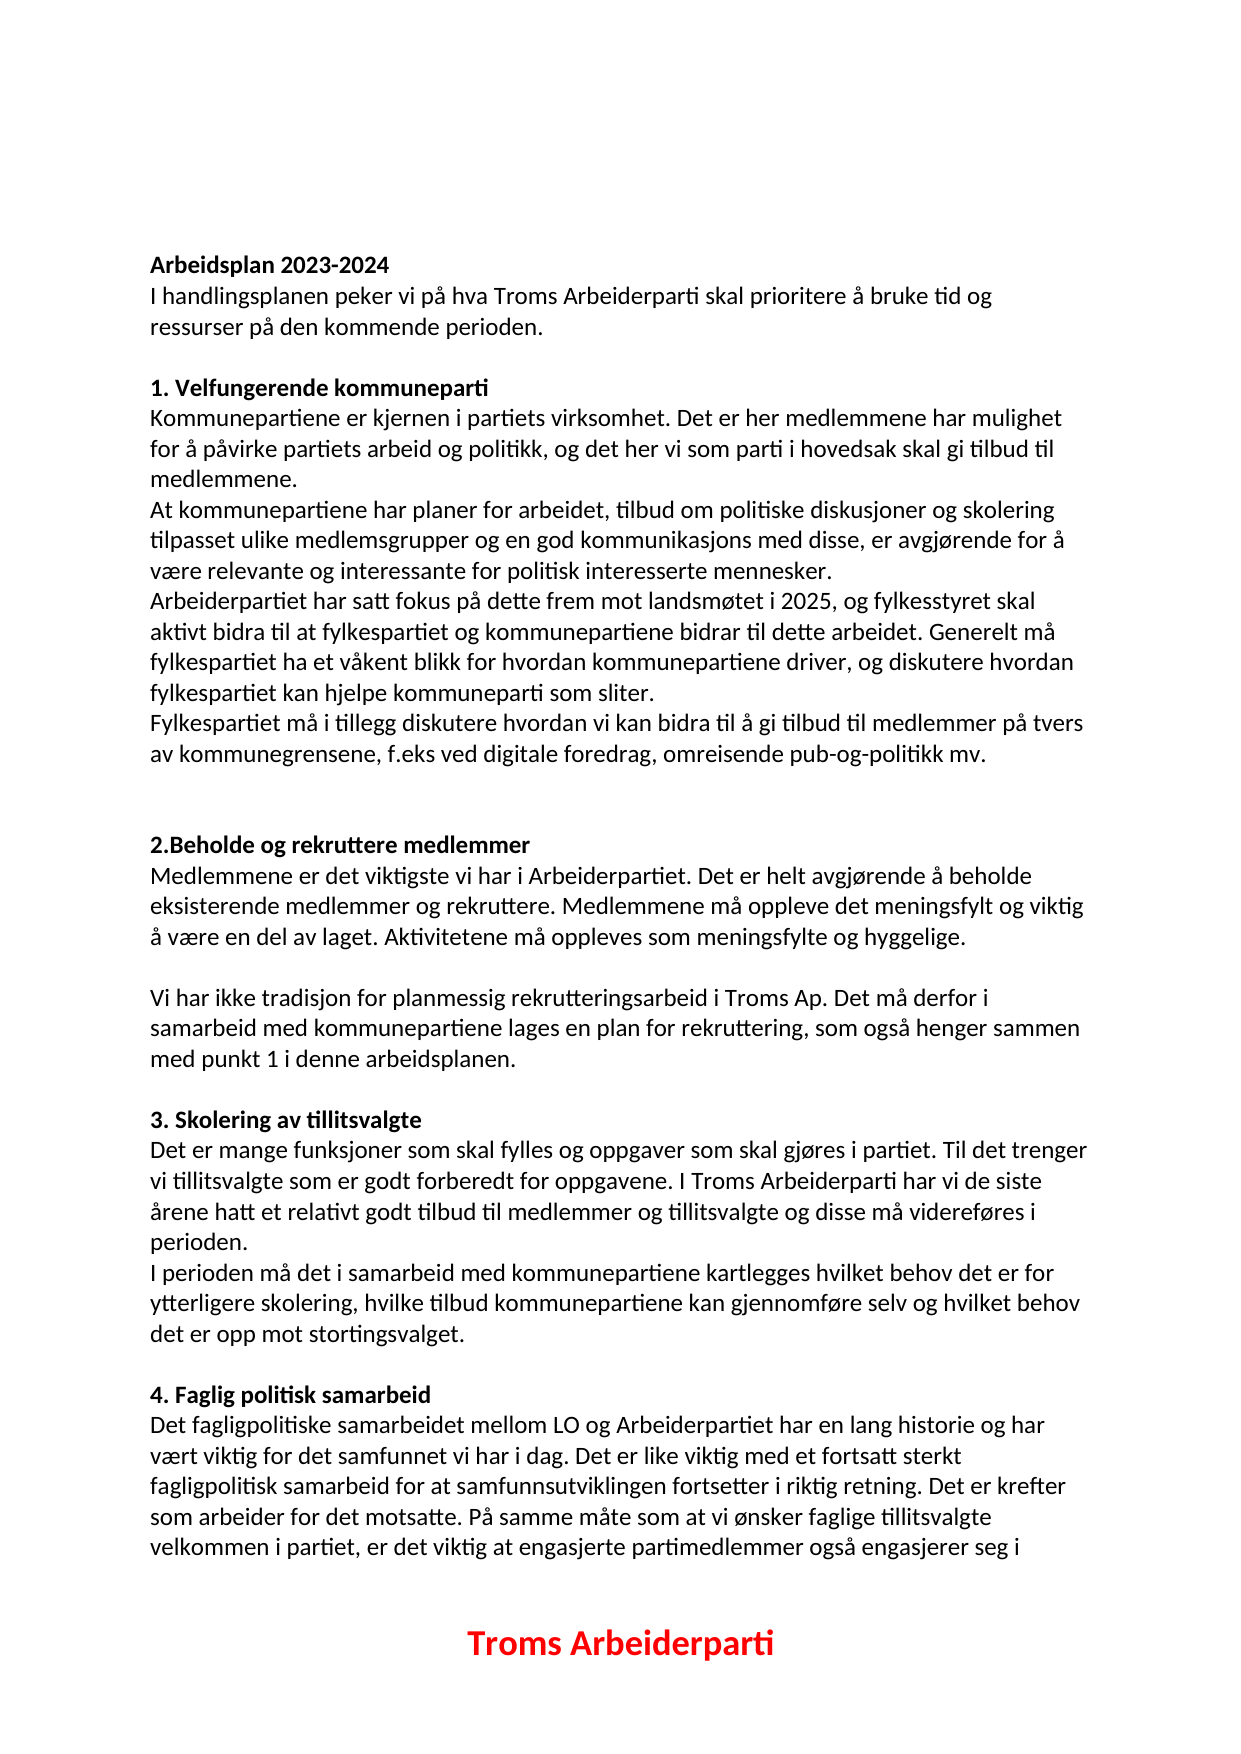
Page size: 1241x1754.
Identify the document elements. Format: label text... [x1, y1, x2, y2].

text I perioden må det i samarbeid med kommunepartiene kartlegges hvilket behov det er for ytterligere skolering, hvilke tilbud kommunepartiene kan gjennomføre selv og hvilket behov det er opp mot stortingsvalget. [150, 1257, 1090, 1348]
text I handlingsplanen peker vi på hva Troms Arbeiderparti skal prioritere å bruke tid og ressurser på den kommende perioden. [150, 280, 1090, 341]
text Det er mange funksjoner som skal fylles og oppgaver som skal gjøres i partiet. Til det trenger vi tillitsvalgte som er godt forberedt for oppgavene. I Troms Arbeiderparti har vi de siste årene hatt et relativt godt tilbud til medlemmer og tillitsvalgte og disse må videreføres i perioden. [150, 1135, 1090, 1257]
text 1. Velfungerende kommuneparti [150, 372, 1090, 402]
text 3. Skolering av tillitsvalgte [150, 1104, 1090, 1135]
text At kommunepartiene har planer for arbeidet, tilbud om politiske diskusjoner og skolering tilpasset ulike medlemsgrupper og en god kommunikasjons med disse, er avgjørende for å være relevante og interessante for politisk interesserte mennesker. [150, 494, 1090, 585]
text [150, 1409, 1090, 1562]
text Kommunepartiene er kjernen i partiets virksomhet. Det er her medlemmene har mulighet for å påvirke partiets arbeid og politikk, og det her vi som parti i hovedsak skal gi tilbud til medlemmene. [150, 402, 1090, 494]
text 4. Faglig politisk samarbeid [150, 1379, 1090, 1409]
text Vi har ikke tradisjon for planmessig rekrutteringsarbeid i Troms Ap. Det må derfor i samarbeid med kommunepartiene lages en plan for rekruttering, som også henger sammen med punkt 1 i denne arbeidsplanen. [150, 982, 1090, 1074]
text 2.Beholde og rekruttere medlemmer [150, 829, 1090, 860]
text Arbeidsplan 2023-2024 [150, 249, 1090, 280]
text Medlemmene er det viktigste vi har i Arbeiderpartiet. Det er helt avgjørende å beholde eksisterende medlemmer og rekruttere. Medlemmene må oppleve det meningsfylt og viktig å være en del av laget. Aktivitetene må oppleves som meningsfylte og hyggelige. [150, 860, 1090, 952]
text Fylkespartiet må i tillegg diskutere hvordan vi kan bidra til å gi tilbud til medlemmer på tvers av kommunegrensene, f.eks ved digitale foredrag, omreisende pub-og-politikk mv. [150, 707, 1090, 768]
text Arbeiderpartiet har satt fokus på dette frem mot landsmøtet i 2025, og fylkesstyret skal aktivt bidra til at fylkespartiet og kommunepartiene bidrar til dette arbeidet. Generelt må fylkespartiet ha et våkent blikk for hvordan kommunepartiene driver, og diskutere hvordan fylkespartiet kan hjelpe kommuneparti som sliter. [150, 585, 1090, 707]
